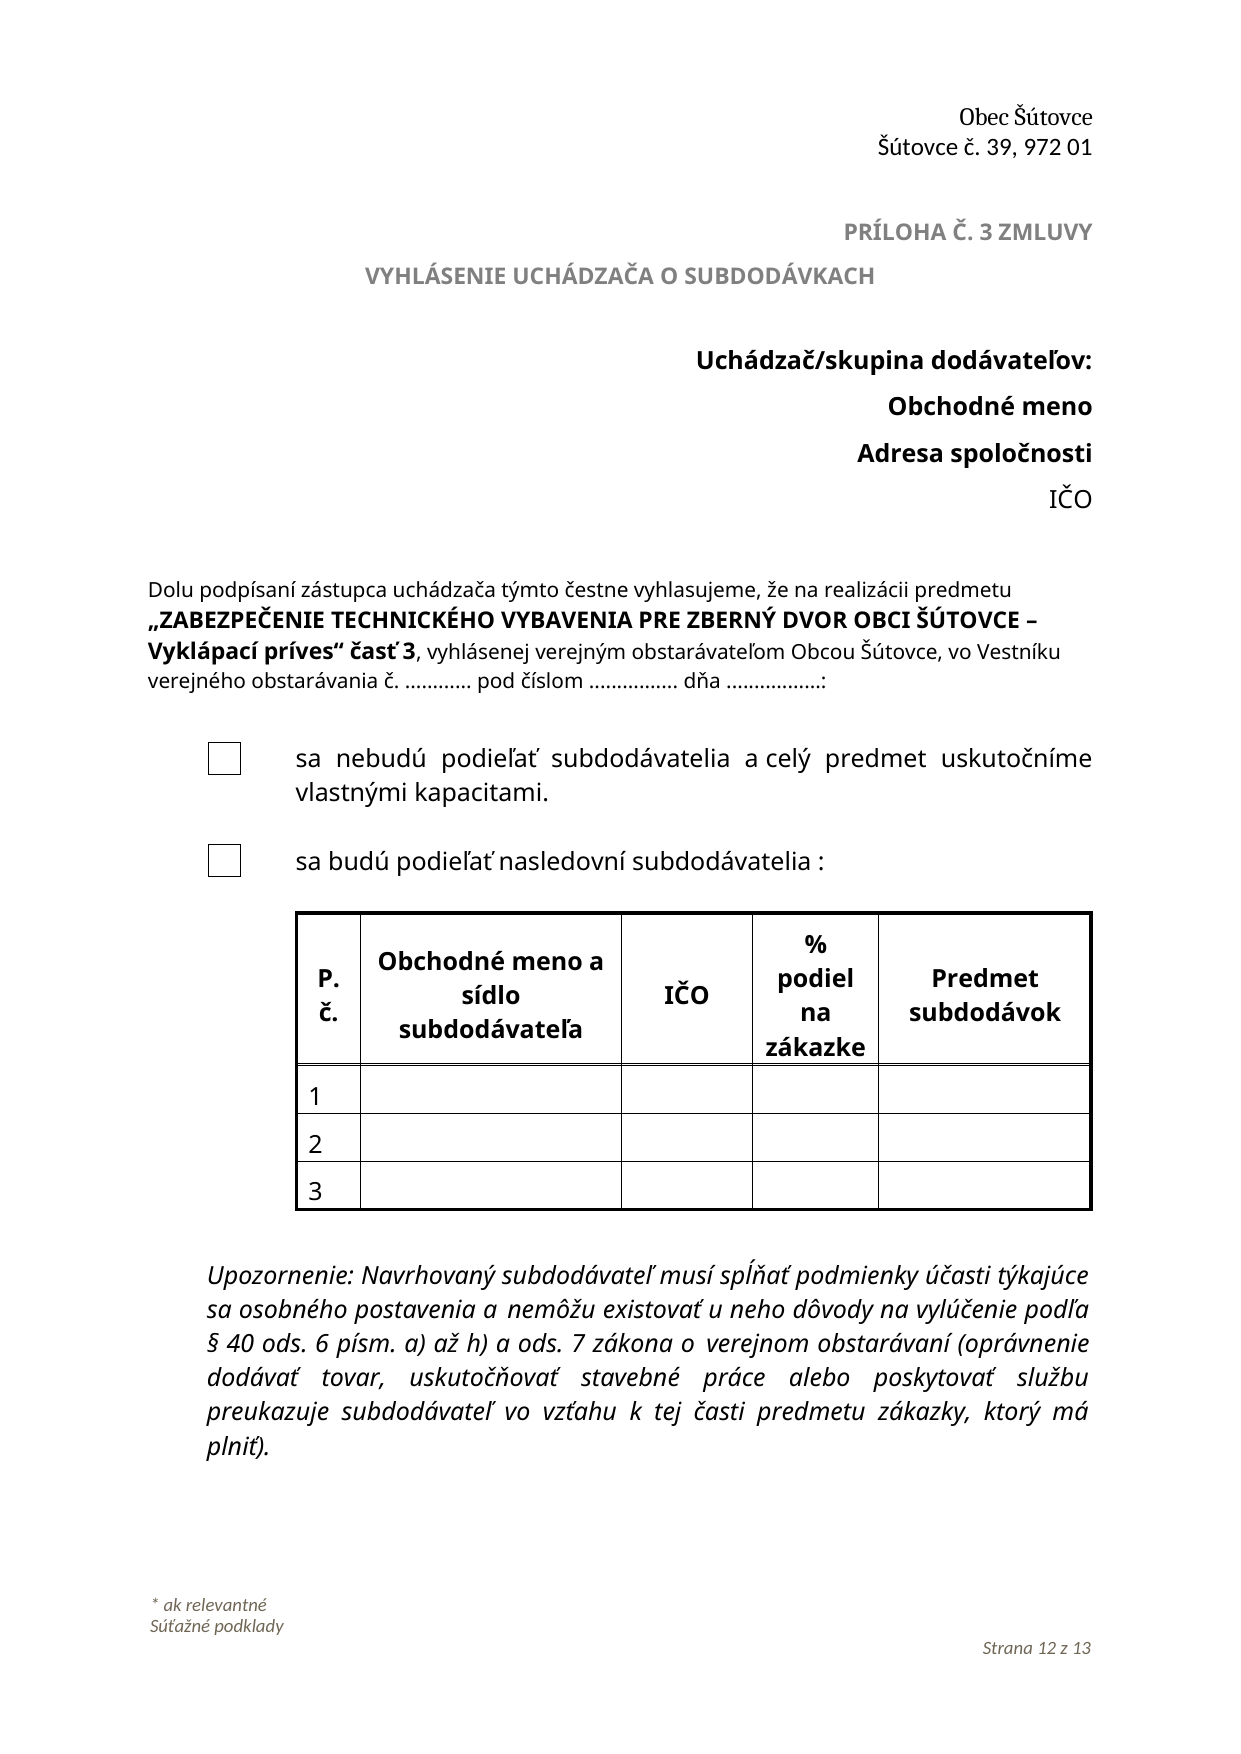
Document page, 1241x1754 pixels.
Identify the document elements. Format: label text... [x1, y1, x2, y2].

table_header P. č. [298, 915, 360, 1063]
table_cell [361, 1066, 621, 1113]
table_header IČO [622, 915, 752, 1063]
table_cell [622, 1114, 752, 1161]
table_cell [361, 1162, 621, 1208]
table_cell [879, 1162, 1089, 1208]
table_cell 1 [298, 1066, 360, 1113]
text Obchodné meno [148, 389, 1093, 423]
table_cell [879, 1114, 1089, 1161]
list Upozornenie: Navrhovaný subdodávateľ musí spĺňať podmienky účasti týkajúce sa osobného postavenia a nemôžu existovať u neho dôvody na vylúčenie podľa § 40 ods. 6 písm. a) až h) a ods. 7 zákona o verejnom obstarávaní (oprávnenie dodávať tovar, uskutočňovať stavebné práce alebo poskytovať službu preukazuje subdodávateľ vo vzťahu k tej časti predmetu zákazky, ktorý má plniť). [207, 1258, 1093, 1462]
table_cell 2 [298, 1114, 360, 1161]
text Adresa spoločnosti [148, 435, 1093, 469]
table_header Predmet subdodávok [879, 915, 1089, 1063]
text Dolu podpísaní zástupca uchádzača týmto čestne vyhlasujeme, že na realizácii predmetu „ZABEZPEČENIE TECHNICKÉHO VYBAVENIA PRE ZBERNÝ DVOR OBCI ŠÚTOVCE – Vyklápací príves“ časť 3, vyhlásenej verejným obstarávateľom Obcou Šútovce, vo Vestníku verejného obstarávania č. ............ pod číslom ................ dňa .................: [148, 575, 1093, 694]
list sa budú podieľať nasledovní subdodávatelia : [207, 843, 1093, 877]
text IČO [148, 482, 1093, 516]
table_cell [361, 1114, 621, 1161]
table_cell [753, 1066, 878, 1113]
table_header % podiel na zákazke [753, 915, 878, 1063]
table_cell [879, 1066, 1089, 1113]
table_header Obchodné meno a sídlo subdodávateľa [361, 915, 621, 1063]
text Uchádzač/skupina dodávateľov: [148, 342, 1093, 376]
table_cell 3 [298, 1162, 360, 1208]
table_cell [622, 1066, 752, 1113]
list sa nebudú podieľať subdodávatelia a celý predmet uskutočníme vlastnými kapacitami. [207, 741, 1093, 809]
table_cell [753, 1114, 878, 1161]
text Vyhlásenie uchádzača o subdodávkach [148, 260, 1093, 291]
text Príloha č. 3 Zmluvy [148, 216, 1093, 247]
table_cell [622, 1162, 752, 1208]
table_cell [753, 1162, 878, 1208]
